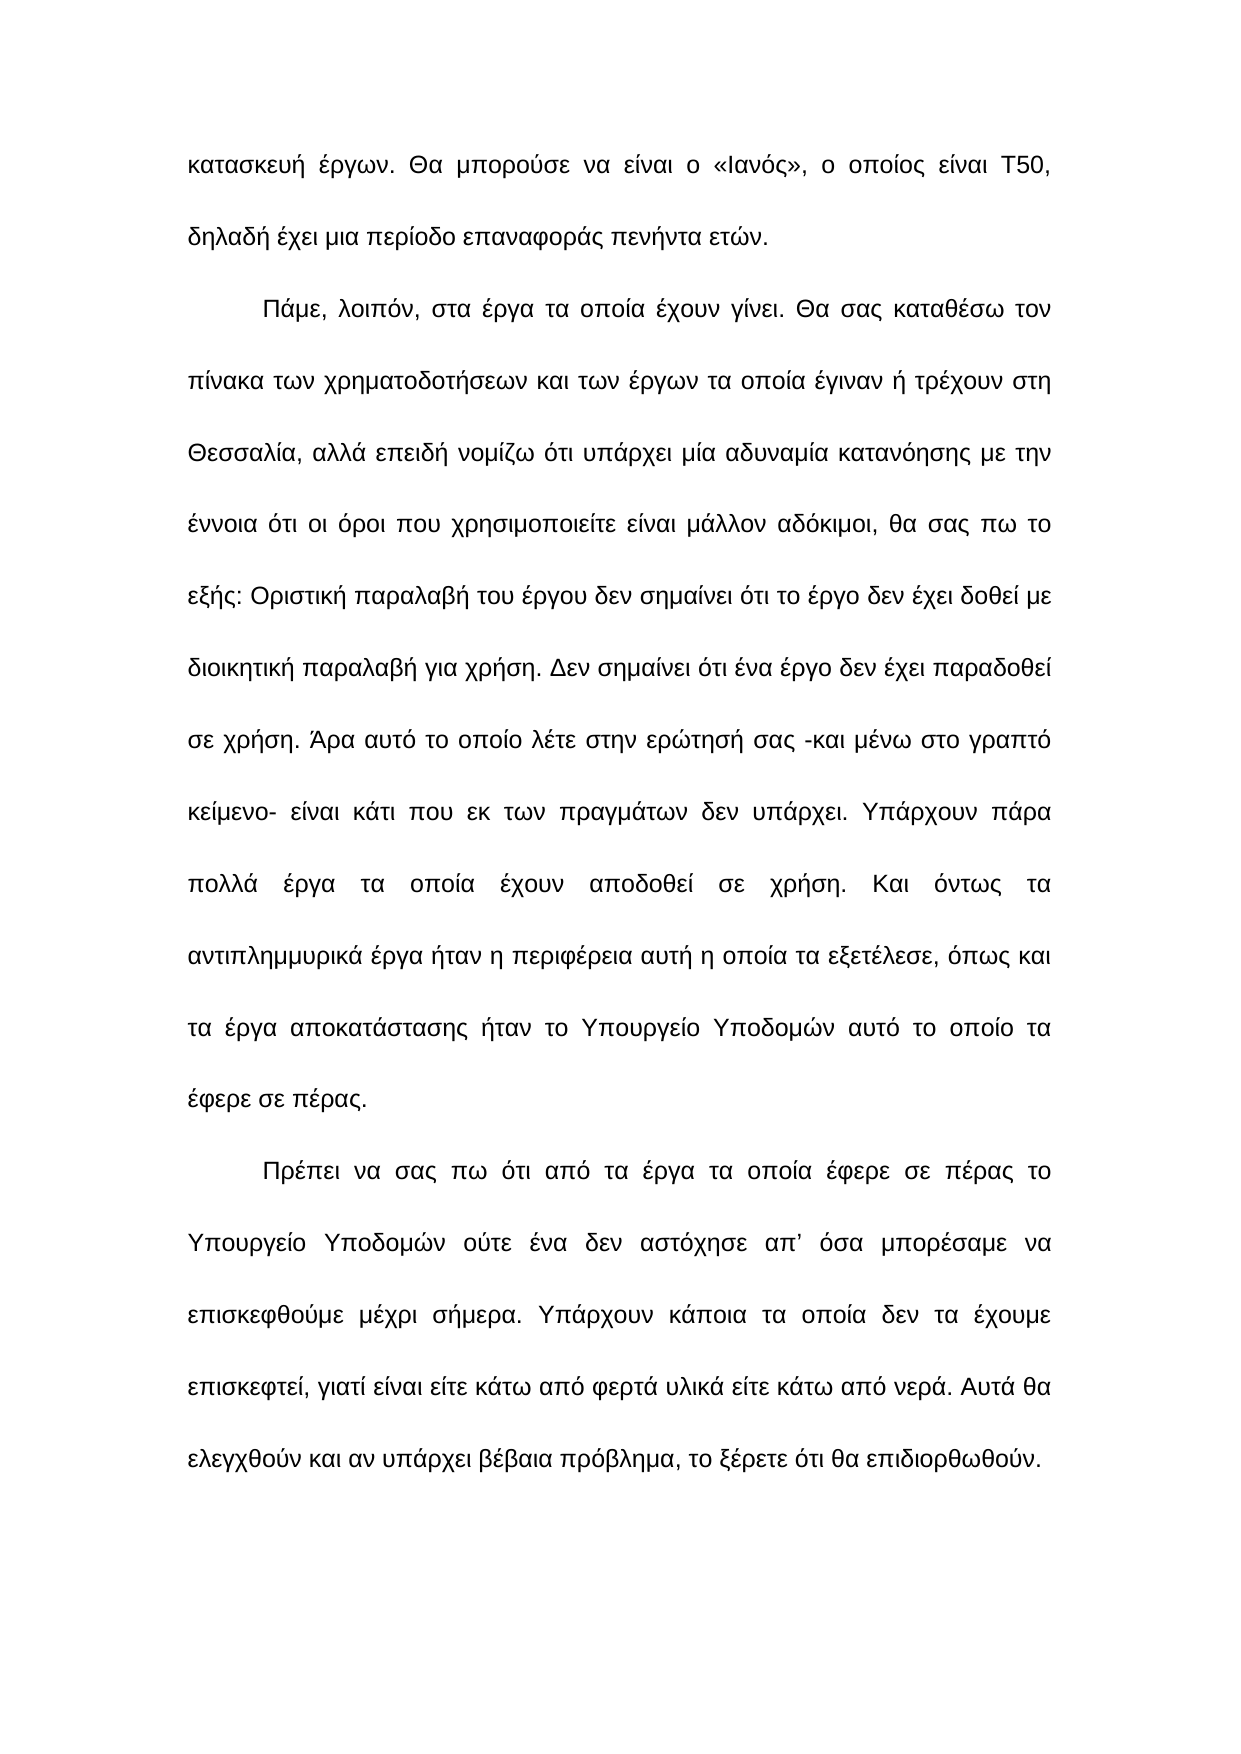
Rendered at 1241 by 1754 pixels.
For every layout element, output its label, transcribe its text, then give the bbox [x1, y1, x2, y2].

text Πάμε, λοιπόν, στα έργα τα οποία έχουν γίνει. Θα σας καταθέσω τον πίνακα των χρηματοδοτήσεων και των έργων τα οποία έγιναν ή τρέχουν στη Θεσσαλία, αλλά επειδή νομίζω ότι υπάρχει μία αδυναμία κατανόησης με την έννοια ότι οι όροι που χρησιμοποιείτε είναι μάλλον αδόκιμοι, θα σας πω το εξής: Οριστική παραλαβή του έργου δεν σημαίνει ότι το έργο δεν έχει δοθεί με διοικητική παραλαβή για χρήση. Δεν σημαίνει ότι ένα έργο δεν έχει παραδοθεί σε χρήση. Άρα αυτό το οποίο λέτε στην ερώτησή σας -και μένω στο γραπτό κείμενο- είναι κάτι που εκ των πραγμάτων δεν υπάρχει. Υπάρχουν πάρα πολλά έργα τα οποία έχουν αποδοθεί σε χρήση. Και όντως τα αντιπλημμυρικά έργα ήταν η περιφέρεια αυτή η οποία τα εξετέλεσε, όπως και τα έργα αποκατάστασης ήταν το Υπουργείο Υποδομών αυτό το οποίο τα έφερε σε πέρας. [187, 294, 1053, 1113]
text Πρέπει να σας πω ότι από τα έργα τα οποία έφερε σε πέρας το Υπουργείο Υποδομών ούτε ένα δεν αστόχησε απ’ όσα μπορέσαμε να επισκεφθούμε μέχρι σήμερα. Υπάρχουν κάποια τα οποία δεν τα έχουμε επισκεφτεί, γιατί είναι είτε κάτω από φερτά υλικά είτε κάτω από νερά. Αυτά θα ελεγχθούν και αν υπάρχει βέβαια πρόβλημα, το ξέρετε ότι θα επιδιορθωθούν. [187, 1156, 1053, 1472]
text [187, 150, 1053, 251]
